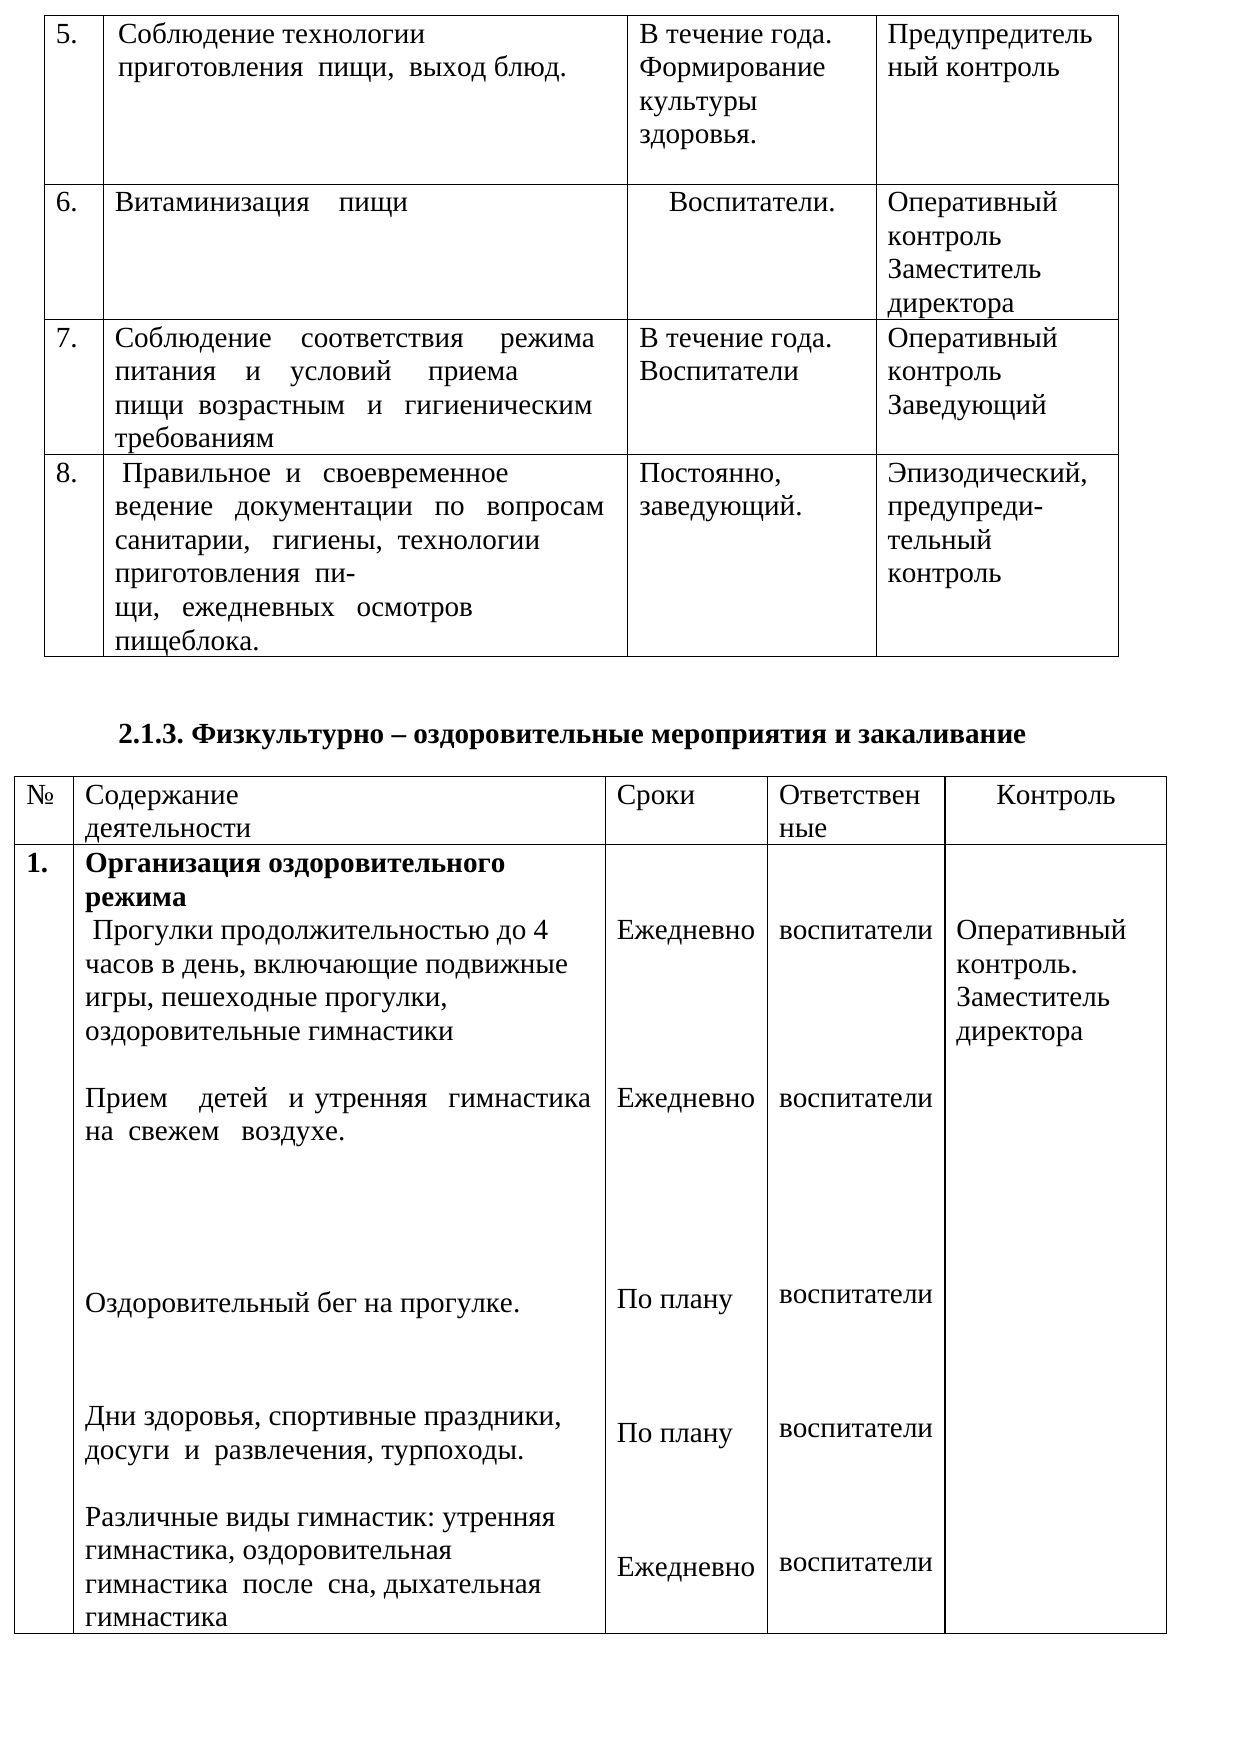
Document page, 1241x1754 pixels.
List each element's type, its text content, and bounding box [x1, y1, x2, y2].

table_cell 5. [45, 16, 103, 183]
table_header Ответственные [768, 777, 944, 844]
table_cell Оперативный контроль Заместитель директора [877, 185, 1118, 319]
table_cell Соблюдение технологии приготовления пищи, выход блюд. [104, 16, 627, 183]
table_cell Предупредительный контроль [877, 16, 1118, 183]
table_cell Правильное и своевременное ведение документации по вопросам санитарии, гигиены, технологии приготовления пи- щи, ежедневных осмотров пищеблока. [104, 455, 627, 656]
table_cell Организация оздоровительного режима Прогулки продолжительностью до 4 часов в день, включающие подвижные игры, пешеходные прогулки, оздоровительные гимнастики Прием детей и утренняя гимнастика на свежем воздухе. Оздоровительный бег на прогулке. Дни здоровья, спортивные праздники, досуги и развлечения, турпоходы. Различные виды гимнастик: утренняя гимнастика, оздоровительная гимнастика после сна, дыхательная гимнастика [74, 845, 605, 1633]
table_cell Оперативный контроль. Заместитель директора [946, 845, 1166, 1633]
table_cell 8. [45, 455, 103, 656]
text 2.1.3. Физкультурно – оздоровительные мероприятия и закаливание [118, 717, 1152, 750]
table_cell Ежедневно Ежедневно По плану По плану Ежедневно [606, 845, 767, 1633]
table_cell В течение года. Формирование культуры здоровья. [628, 16, 876, 183]
table_cell Соблюдение соответствия режима питания и условий приема пищи возрастным и гигиеническим требованиям [104, 320, 627, 454]
table_cell 6. [45, 185, 103, 319]
table_header № [15, 777, 73, 844]
table_cell Эпизодический, предупреди- тельный контроль [877, 455, 1118, 656]
table_cell Постоянно, заведующий. [628, 455, 876, 656]
table_header Сроки [606, 777, 767, 844]
table_cell 1. [15, 845, 73, 1633]
table_cell воспитатели воспитатели воспитатели воспитатели воспитатели [768, 845, 944, 1633]
table_header Контроль [946, 777, 1166, 844]
table_cell 7. [45, 320, 103, 454]
table_cell В течение года. Воспитатели [628, 320, 876, 454]
table_cell Оперативный контроль Заведующий [877, 320, 1118, 454]
table_cell Витаминизация пищи [104, 185, 627, 319]
table_cell Воспитатели. [628, 185, 876, 319]
table_header Содержание деятельности [74, 777, 605, 844]
